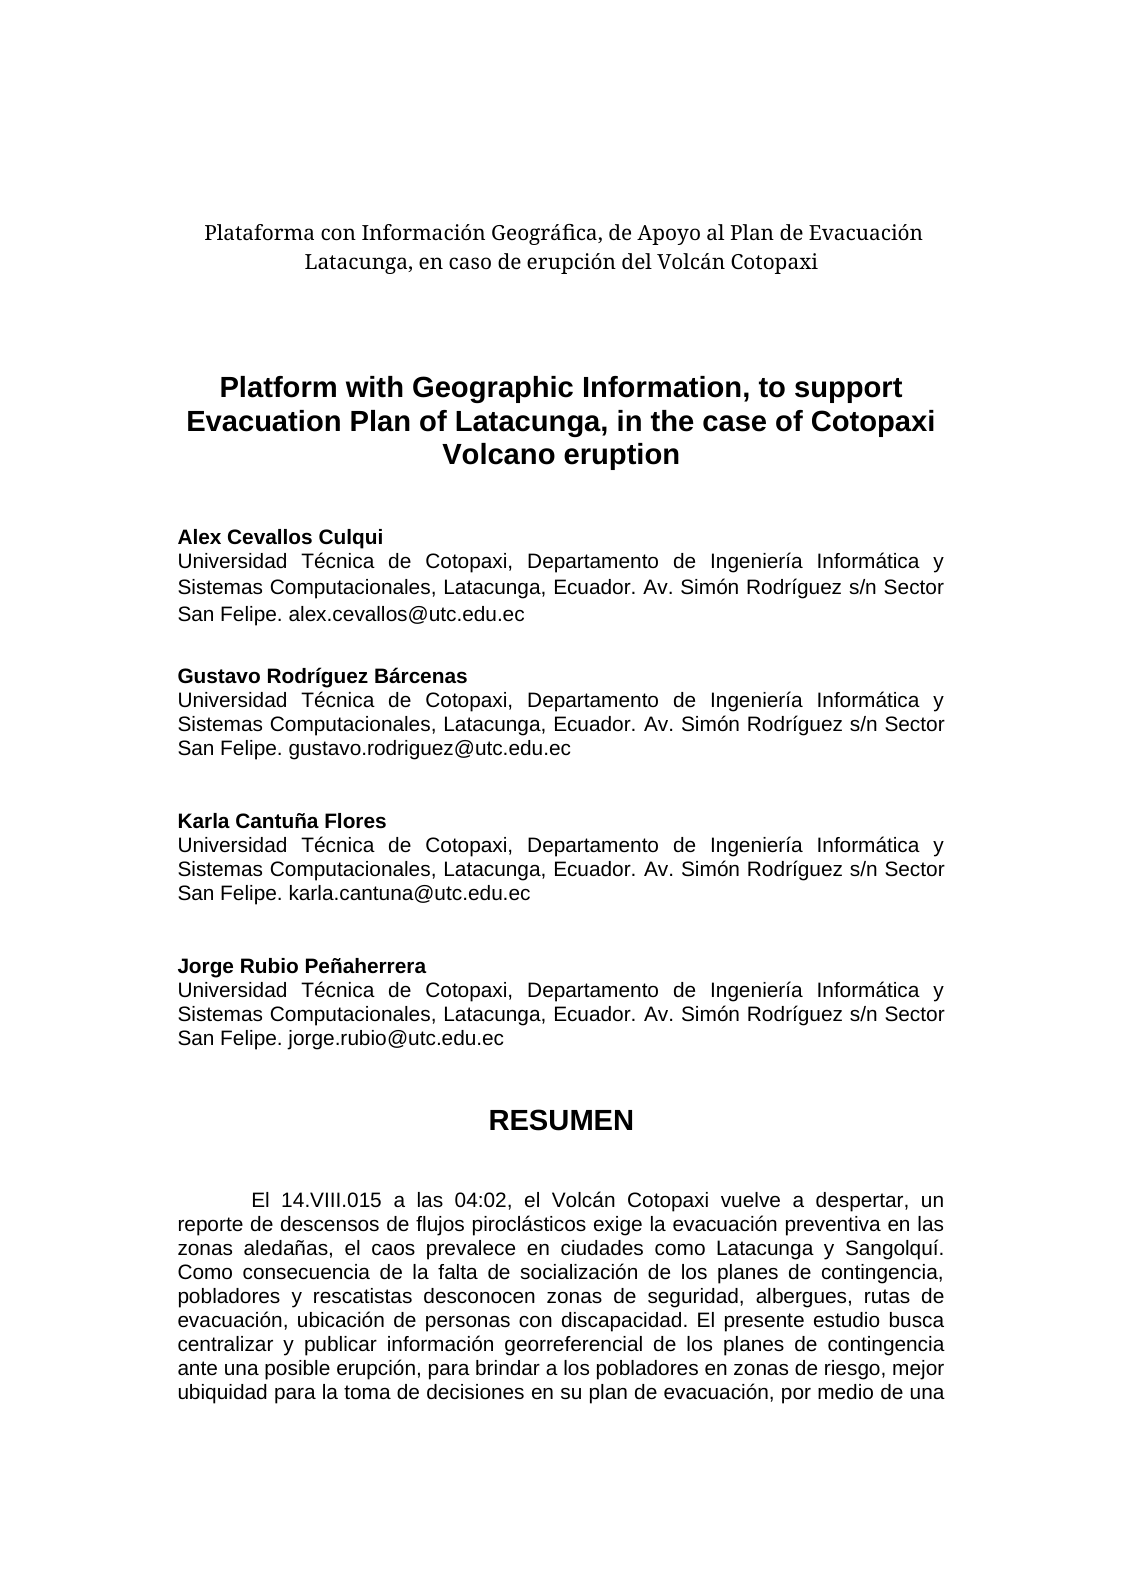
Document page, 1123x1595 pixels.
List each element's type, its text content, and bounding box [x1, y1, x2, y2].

subtitle Alex Cevallos Culqui [177, 525, 945, 549]
text RESUMEN [177, 1103, 945, 1137]
text Platform with Geographic Information, to support Evacuation Plan of Latacunga, in the case of Cotopaxi Volcano eruption [177, 370, 945, 471]
text Universidad Técnica de Cotopaxi, Departamento de Ingeniería Informática y Sistemas Computacionales, Latacunga, Ecuador. Av. Simón Rodríguez s/n Sector San Felipe. gustavo.rodriguez@utc.edu.ec [177, 688, 945, 760]
subtitle Gustavo Rodríguez Bárcenas [177, 664, 945, 688]
text Universidad Técnica de Cotopaxi, Departamento de Ingeniería Informática y Sistemas Computacionales, Latacunga, Ecuador. Av. Simón Rodríguez s/n Sector San Felipe. karla.cantuna@utc.edu.ec [177, 833, 945, 905]
subtitle Karla Cantuña Flores [177, 809, 945, 833]
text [177, 1188, 945, 1404]
subtitle Jorge Rubio Peñaherrera [177, 954, 945, 978]
text Universidad Técnica de Cotopaxi, Departamento de Ingeniería Informática y Sistemas Computacionales, Latacunga, Ecuador. Av. Simón Rodríguez s/n Sector San Felipe. alex.cevallos@utc.edu.ec [177, 549, 945, 625]
text Universidad Técnica de Cotopaxi, Departamento de Ingeniería Informática y Sistemas Computacionales, Latacunga, Ecuador. Av. Simón Rodríguez s/n Sector San Felipe. jorge.rubio@utc.edu.ec [177, 978, 945, 1049]
